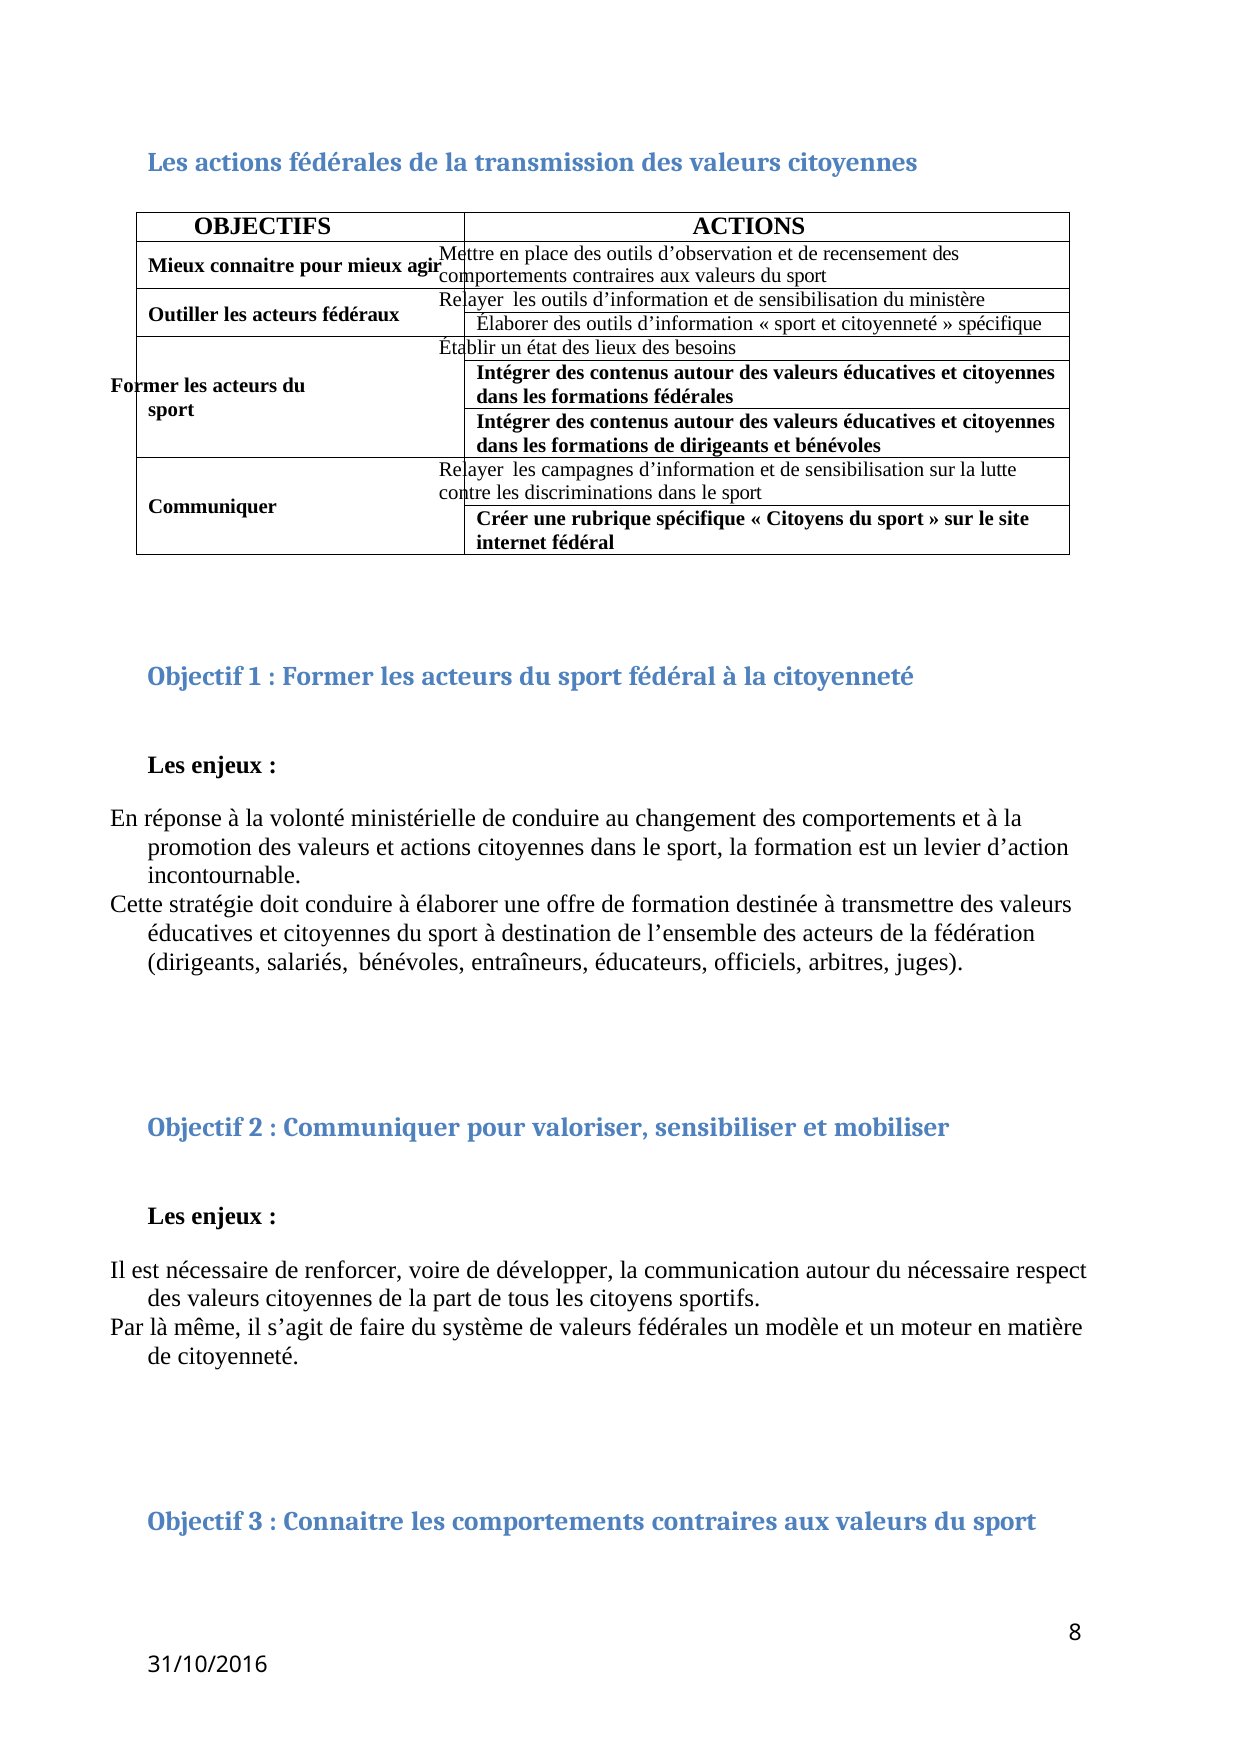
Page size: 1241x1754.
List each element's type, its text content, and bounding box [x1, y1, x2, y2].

text Par là même, il s’agit de faire du système de valeurs fédérales un modèle et un moteur en matière de citoyenneté. [110, 1312, 1093, 1370]
table_cell Former les acteurs du sport [137, 337, 464, 457]
subtitle Objectif 2 : Communiquer pour valoriser, sensibiliser et mobiliser [147, 1112, 1093, 1143]
text Cette stratégie doit conduire à élaborer une offre de formation destinée à transmettre des valeurs éducatives et citoyennes du sport à destination de l’ensemble des acteurs de la fédération (dirigeants, salariés, bénévoles, entraîneurs, éducateurs, officiels, arbitres, juges). [110, 889, 1093, 976]
table_cell Élaborer des outils d’information « sport et citoyenneté » spécifique [465, 313, 1069, 336]
subtitle Objectif 3 : Connaitre les comportements contraires aux valeurs du sport [147, 1506, 1093, 1537]
table_cell Relayer les outils d’information et de sensibilisation du ministère [465, 289, 1069, 312]
table_cell Communiquer [137, 458, 464, 554]
table_cell Intégrer des contenus autour des valeurs éducatives et citoyennes dans les formations de dirigeants et bénévoles [465, 409, 1069, 457]
table_cell Établir un état des lieux des besoins [465, 337, 1069, 360]
subtitle Les enjeux : [147, 1201, 1093, 1230]
table_cell Intégrer des contenus autour des valeurs éducatives et citoyennes dans les formations fédérales [465, 361, 1069, 408]
table_cell Relayer les campagnes d’information et de sensibilisation sur la lutte contre les discriminations dans le sport [465, 458, 1069, 505]
table_cell Créer une rubrique spécifique « Citoyens du sport » sur le site internet fédéral [465, 506, 1069, 554]
subtitle Les enjeux : [147, 750, 1093, 779]
subtitle Les actions fédérales de la transmission des valeurs citoyennes [147, 147, 1093, 179]
subtitle Objectif 1 : Former les acteurs du sport fédéral à la citoyenneté [147, 661, 1093, 692]
table_cell Mettre en place des outils d’observation et de recensement des comportements contraires aux valeurs du sport [465, 242, 1069, 288]
table_header ACTIONS [465, 213, 1069, 241]
table_cell Mieux connaitre pour mieux agir [137, 242, 464, 288]
table_header OBJECTIFS [137, 213, 464, 241]
text En réponse à la volonté ministérielle de conduire au changement des comportements et à la promotion des valeurs et actions citoyennes dans le sport, la formation est un levier d’action incontournable. [110, 803, 1093, 889]
table_cell Outiller les acteurs fédéraux [137, 289, 464, 336]
text Il est nécessaire de renforcer, voire de développer, la communication autour du nécessaire respect des valeurs citoyennes de la part de tous les citoyens sportifs. [110, 1255, 1093, 1312]
